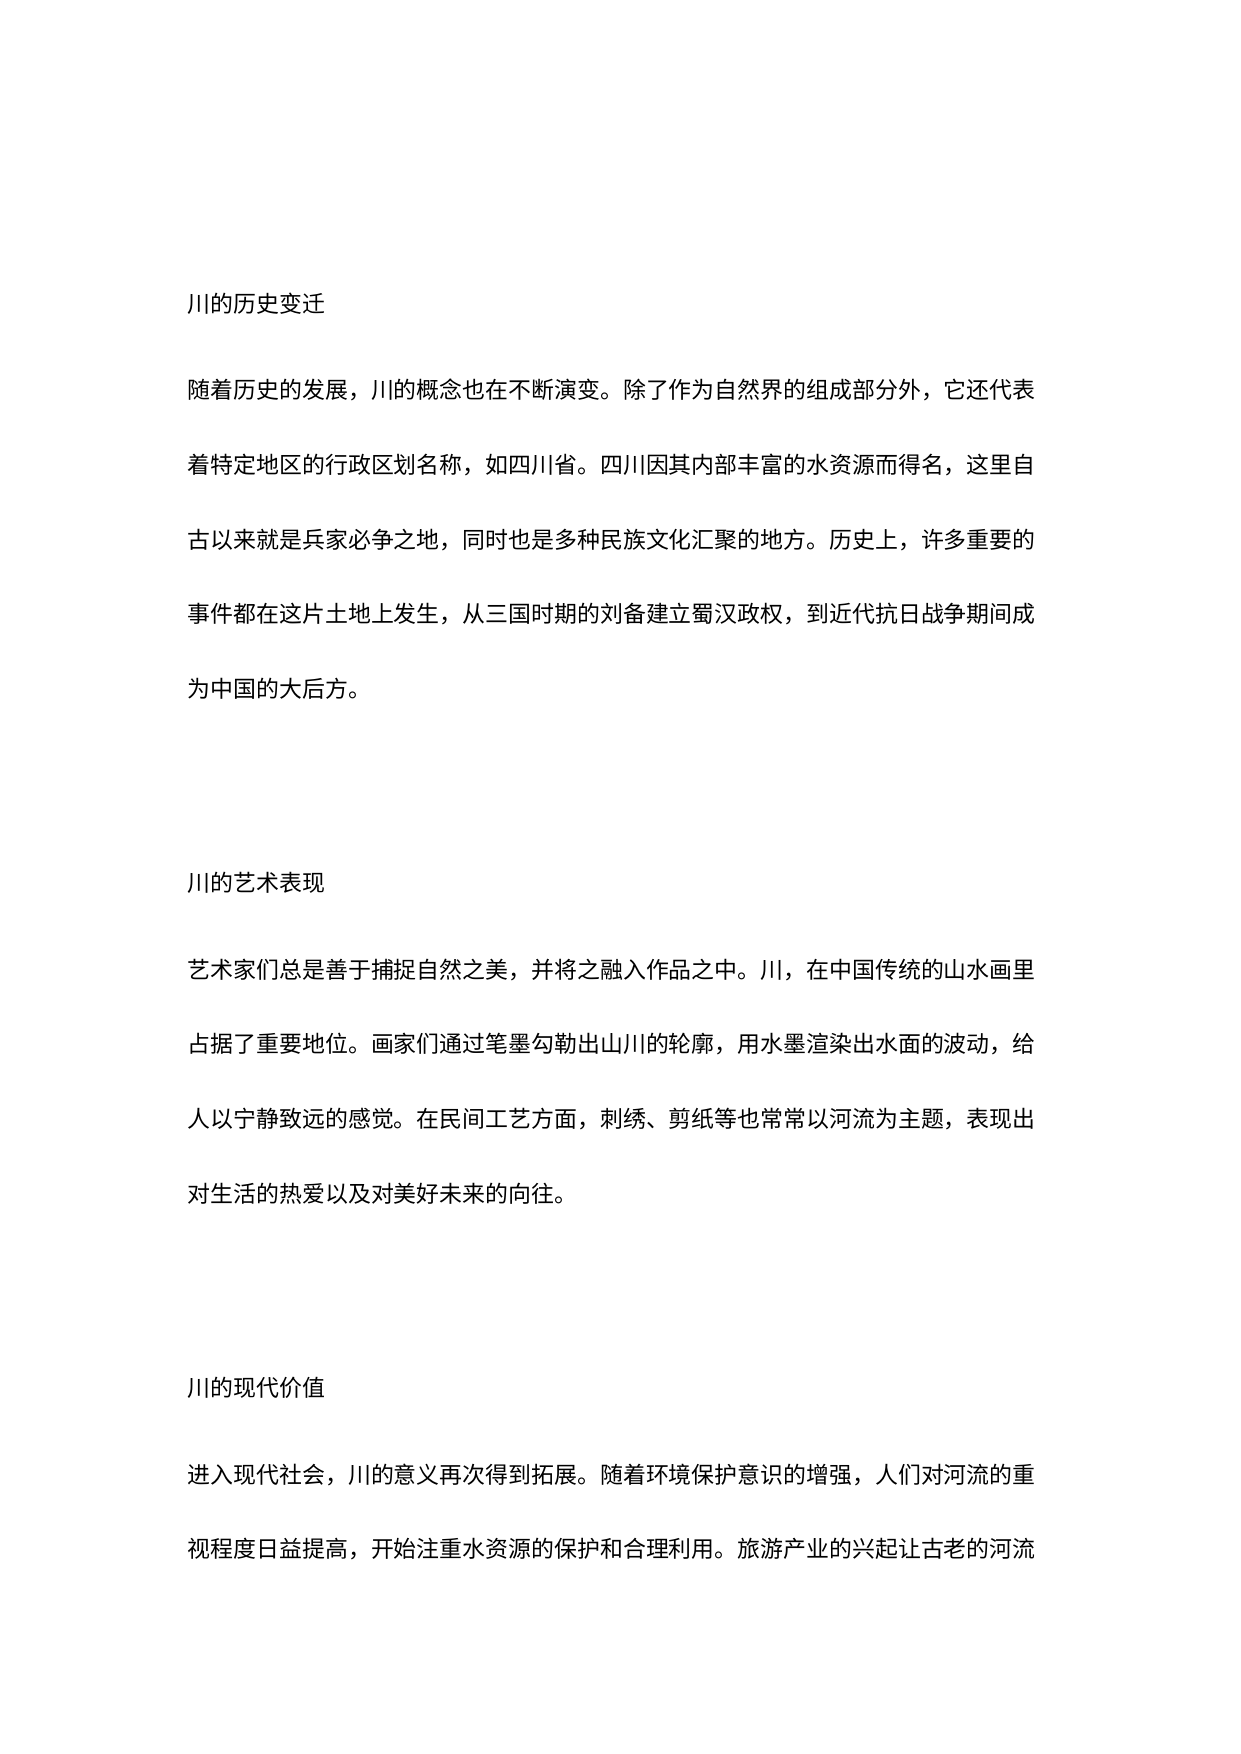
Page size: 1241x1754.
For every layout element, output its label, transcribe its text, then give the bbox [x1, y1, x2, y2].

text 川的历史变迁 [187, 270, 1053, 335]
text 川的现代价值 [187, 1354, 1053, 1419]
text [187, 1441, 1053, 1580]
text 随着历史的发展，川的概念也在不断演变。除了作为自然界的组成部分外，它还代表着特定地区的行政区划名称，如四川省。四川因其内部丰富的水资源而得名，这里自古以来就是兵家必争之地，同时也是多种民族文化汇聚的地方。历史上，许多重要的事件都在这片土地上发生，从三国时期的刘备建立蜀汉政权，到近代抗日战争期间成为中国的大后方。 [187, 356, 1053, 720]
text 川的艺术表现 [187, 849, 1053, 914]
text 艺术家们总是善于捕捉自然之美，并将之融入作品之中。川，在中国传统的山水画里占据了重要地位。画家们通过笔墨勾勒出山川的轮廓，用水墨渲染出水面的波动，给人以宁静致远的感觉。在民间工艺方面，刺绣、剪纸等也常常以河流为主题，表现出对生活的热爱以及对美好未来的向往。 [187, 936, 1053, 1225]
